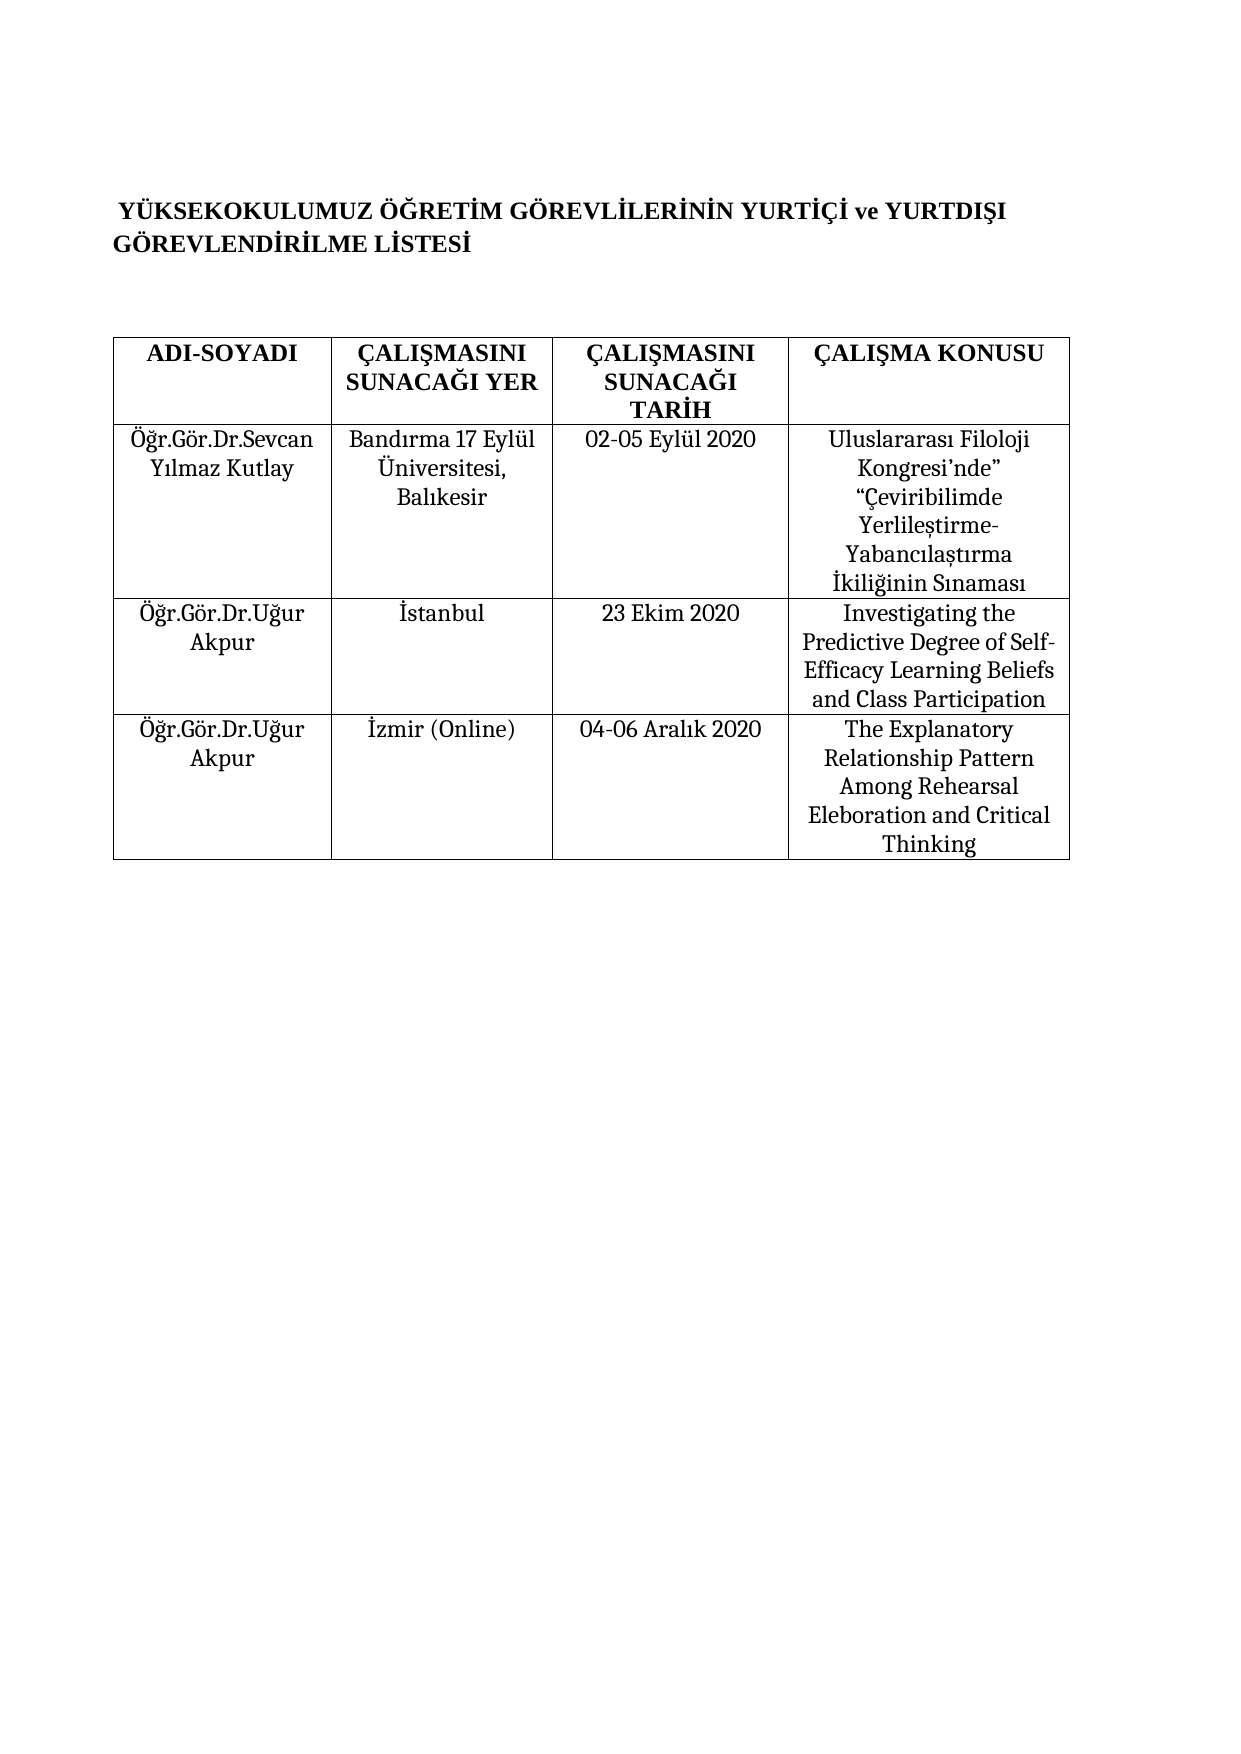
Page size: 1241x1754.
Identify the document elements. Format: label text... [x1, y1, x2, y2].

table_cell Öğr.Gör.Dr.Uğur Akpur [114, 599, 331, 714]
table_header Çalışmasını Sunacağı Tarih [553, 338, 788, 424]
table_header Adı-Soyadı [114, 338, 331, 424]
table_cell The Explanatory Relationship Pattern Among Rehearsal Eleboration and Critical Thinking [789, 715, 1069, 858]
table_cell Öğr.Gör.Dr.Sevcan Yılmaz Kutlay [114, 425, 331, 598]
table_cell Investigating the Predictive Degree of Self-Efficacy Learning Beliefs and Class Participation [789, 599, 1069, 714]
table_cell Öğr.Gör.Dr.Uğur Akpur [114, 715, 331, 858]
table_cell 04-06 Aralık 2020 [553, 715, 788, 858]
table_header Çalışmasını Sunacağı Yer [332, 338, 552, 424]
table_cell İzmir (Online) [332, 715, 552, 858]
table_header Çalışma Konusu [789, 338, 1069, 424]
table_cell 23 Ekim 2020 [553, 599, 788, 714]
table_cell Uluslararası Filoloji Kongresi’nde” “Çeviribilimde Yerlileştirme-Yabancılaştırma İkiliğinin Sınaması [789, 425, 1069, 598]
table_cell İstanbul [332, 599, 552, 714]
table_cell Bandırma 17 Eylül Üniversitesi, Balıkesir [332, 425, 552, 598]
table_cell 02-05 Eylül 2020 [553, 425, 788, 598]
text YÜKSEKOKULUMUZ ÖĞRETİM GÖREVLİLERİNİN YURTİÇİ ve YURTDIŞI GÖREVLENDİRİLME LİSTESİ [112, 196, 1237, 258]
